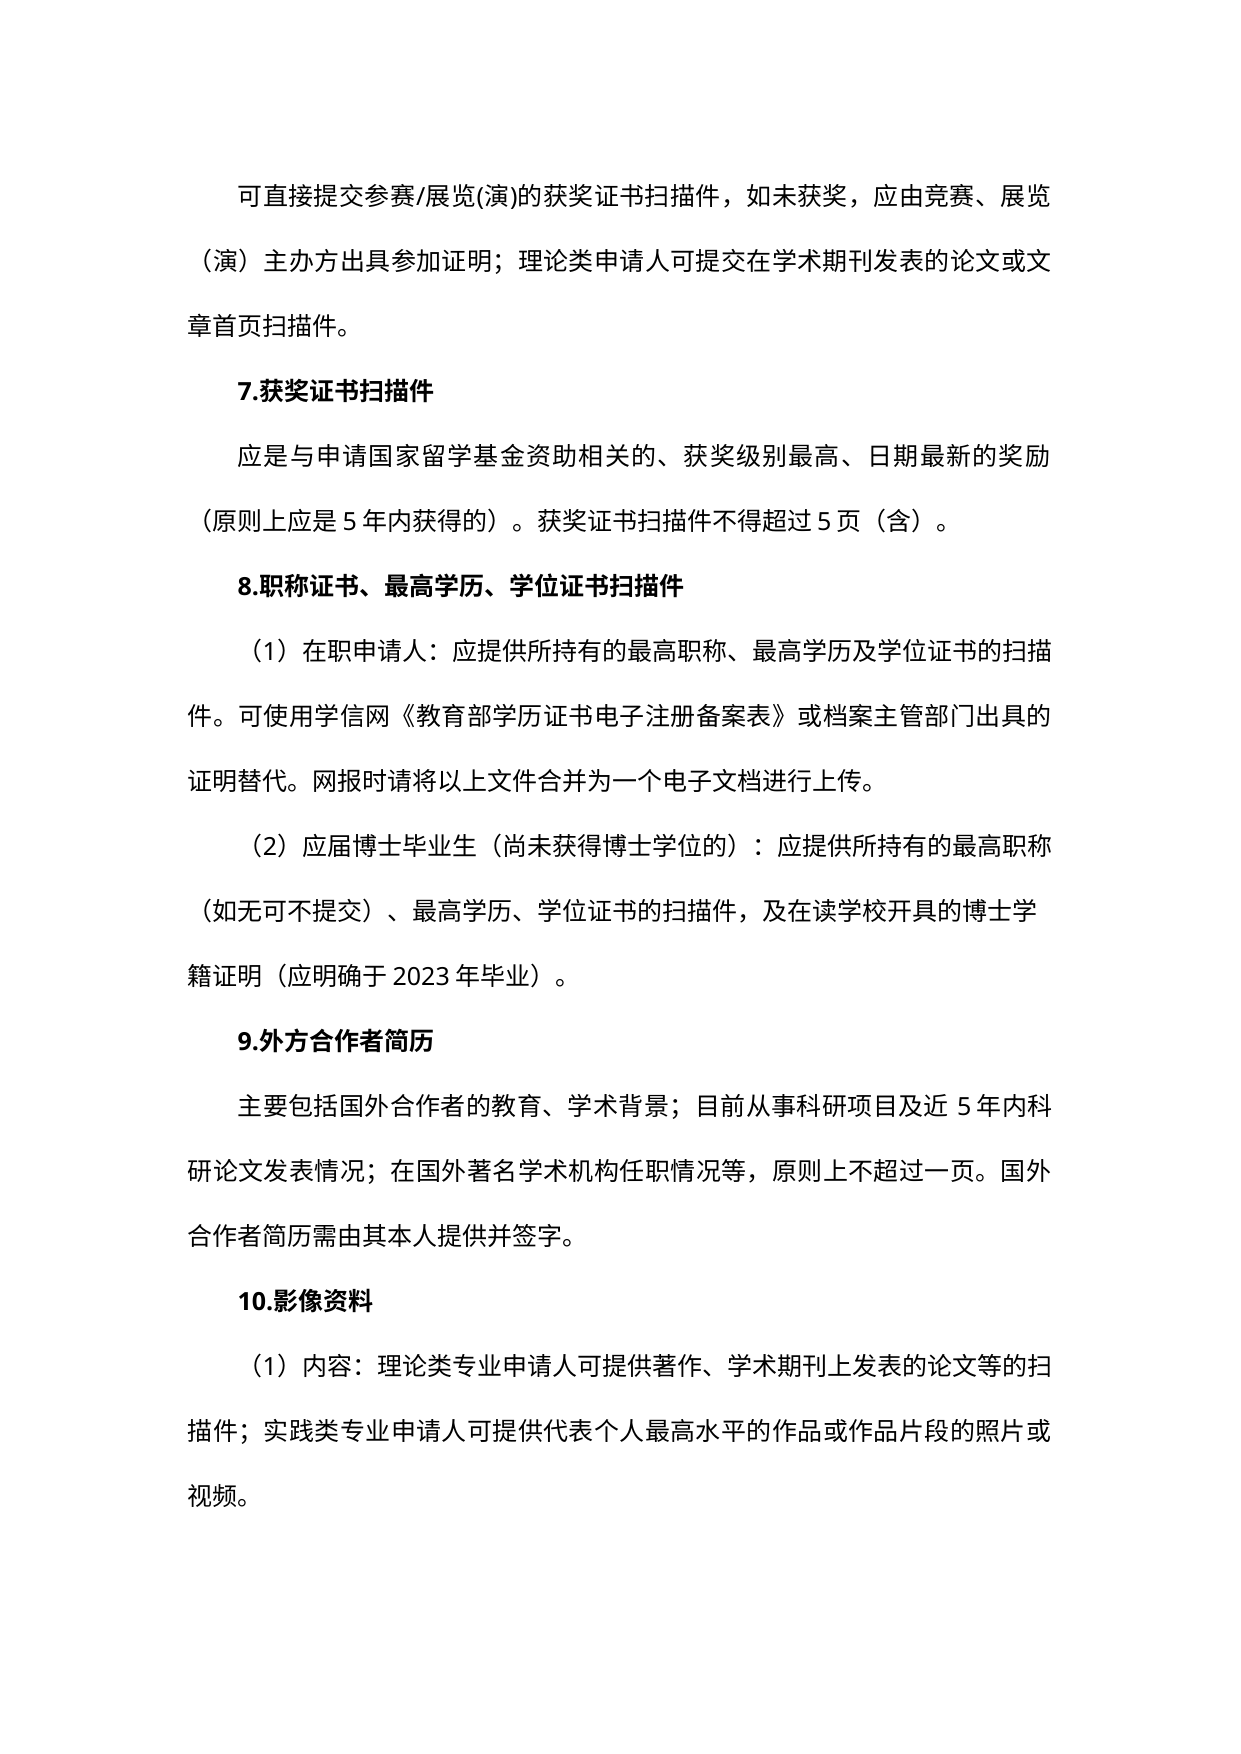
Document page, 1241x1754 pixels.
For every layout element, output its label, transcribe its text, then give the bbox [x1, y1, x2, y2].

text 应是与申请国家留学基金资助相关的、获奖级别最高、日期最新的奖励（原则上应是5年内获得的）。获奖证书扫描件不得超过5页（含）。 [187, 422, 1053, 552]
text 8.职称证书、最高学历、学位证书扫描件 [187, 552, 1053, 617]
text （1）内容：理论类专业申请人可提供著作、学术期刊上发表的论文等的扫描件；实践类专业申请人可提供代表个人最高水平的作品或作品片段的照片或视频。 [187, 1332, 1053, 1527]
text 可直接提交参赛/展览(演)的获奖证书扫描件，如未获奖，应由竞赛、展览（演）主办方出具参加证明；理论类申请人可提交在学术期刊发表的论文或文章首页扫描件。 [187, 162, 1053, 357]
text 9.外方合作者简历 [187, 1007, 1053, 1072]
text 10.影像资料 [187, 1267, 1053, 1332]
text 7.获奖证书扫描件 [187, 357, 1053, 422]
text 主要包括国外合作者的教育、学术背景；目前从事科研项目及近5年内科研论文发表情况；在国外著名学术机构任职情况等，原则上不超过一页。国外合作者简历需由其本人提供并签字。 [187, 1072, 1053, 1267]
text （2）应届博士毕业生（尚未获得博士学位的）：应提供所持有的最高职称（如无可不提交）、最高学历、学位证书的扫描件，及在读学校开具的博士学籍证明（应明确于2023年毕业）。 [187, 812, 1053, 1007]
text （1）在职申请人：应提供所持有的最高职称、最高学历及学位证书的扫描件。可使用学信网《教育部学历证书电子注册备案表》或档案主管部门出具的证明替代。网报时请将以上文件合并为一个电子文档进行上传。 [187, 617, 1053, 812]
